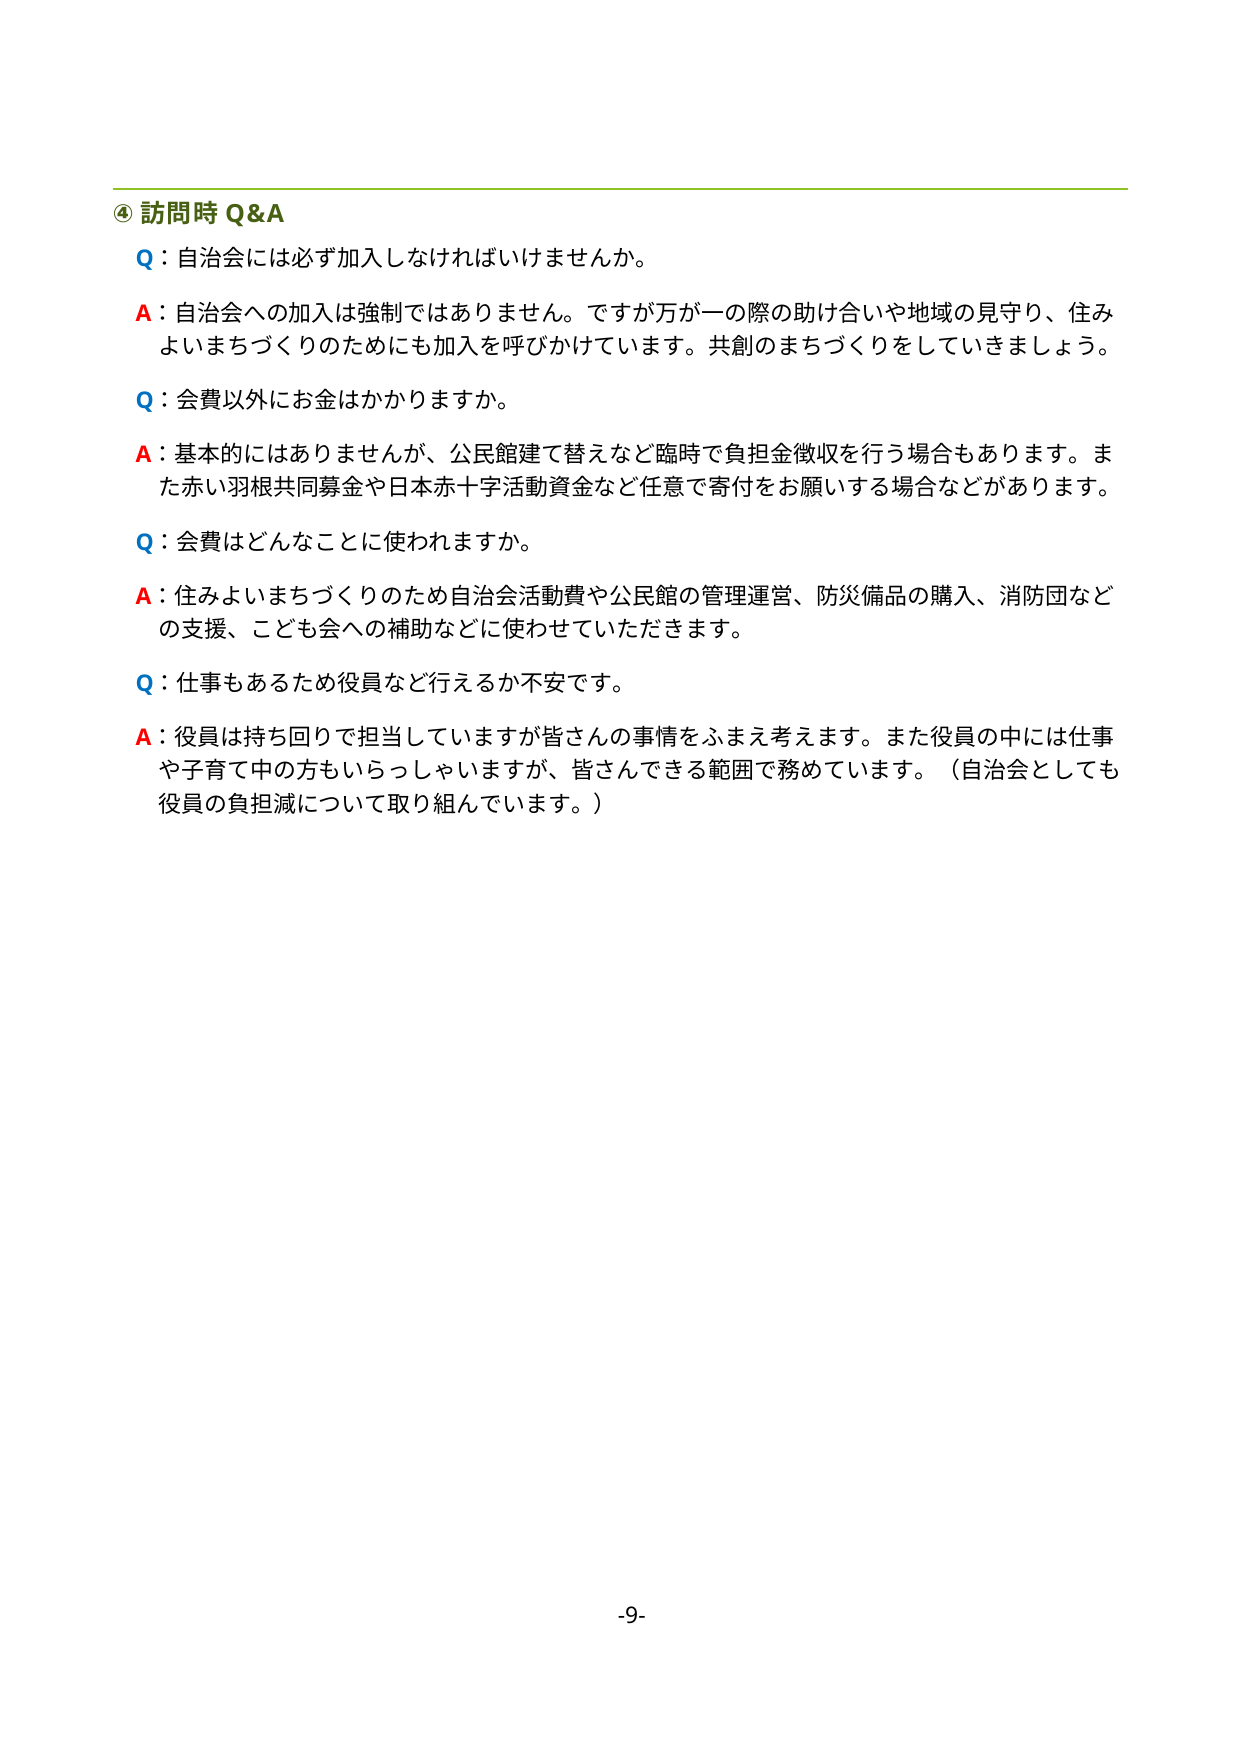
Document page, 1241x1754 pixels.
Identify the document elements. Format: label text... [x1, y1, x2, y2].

text A：住みよいまちづくりのため自治会活動費や公民館の管理運営、防災備品の購入、消防団などの支援、こども会への補助などに使わせていただきます。 [135, 577, 1128, 644]
text Q：自治会には必ず加入しなければいけませんか。 [112, 240, 1128, 273]
text Q：仕事もあるため役員など行えるか不安です。 [112, 665, 1128, 698]
text Q：会費はどんなことに使われますか。 [112, 523, 1128, 557]
text A：役員は持ち回りで担当していますが皆さんの事情をふまえ考えます。また役員の中には仕事や子育て中の方もいらっしゃいますが、皆さんできる範囲で務めています。（自治会としても役員の負担減について取り組んでいます。） [135, 719, 1128, 819]
text A：自治会への加入は強制ではありません。ですが万が一の際の助け合いや地域の見守り、住みよいまちづくりのためにも加入を呼びかけています。共創のまちづくりをしていきましょう。 [135, 294, 1128, 361]
subtitle ④訪問時Q&A [112, 189, 1128, 230]
text A：基本的にはありませんが、公民館建て替えなど臨時で負担金徴収を行う場合もあります。また赤い羽根共同募金や日本赤十字活動資金など任意で寄付をお願いする場合などがあります。 [135, 436, 1128, 502]
text Q：会費以外にお金はかかりますか。 [112, 382, 1128, 415]
